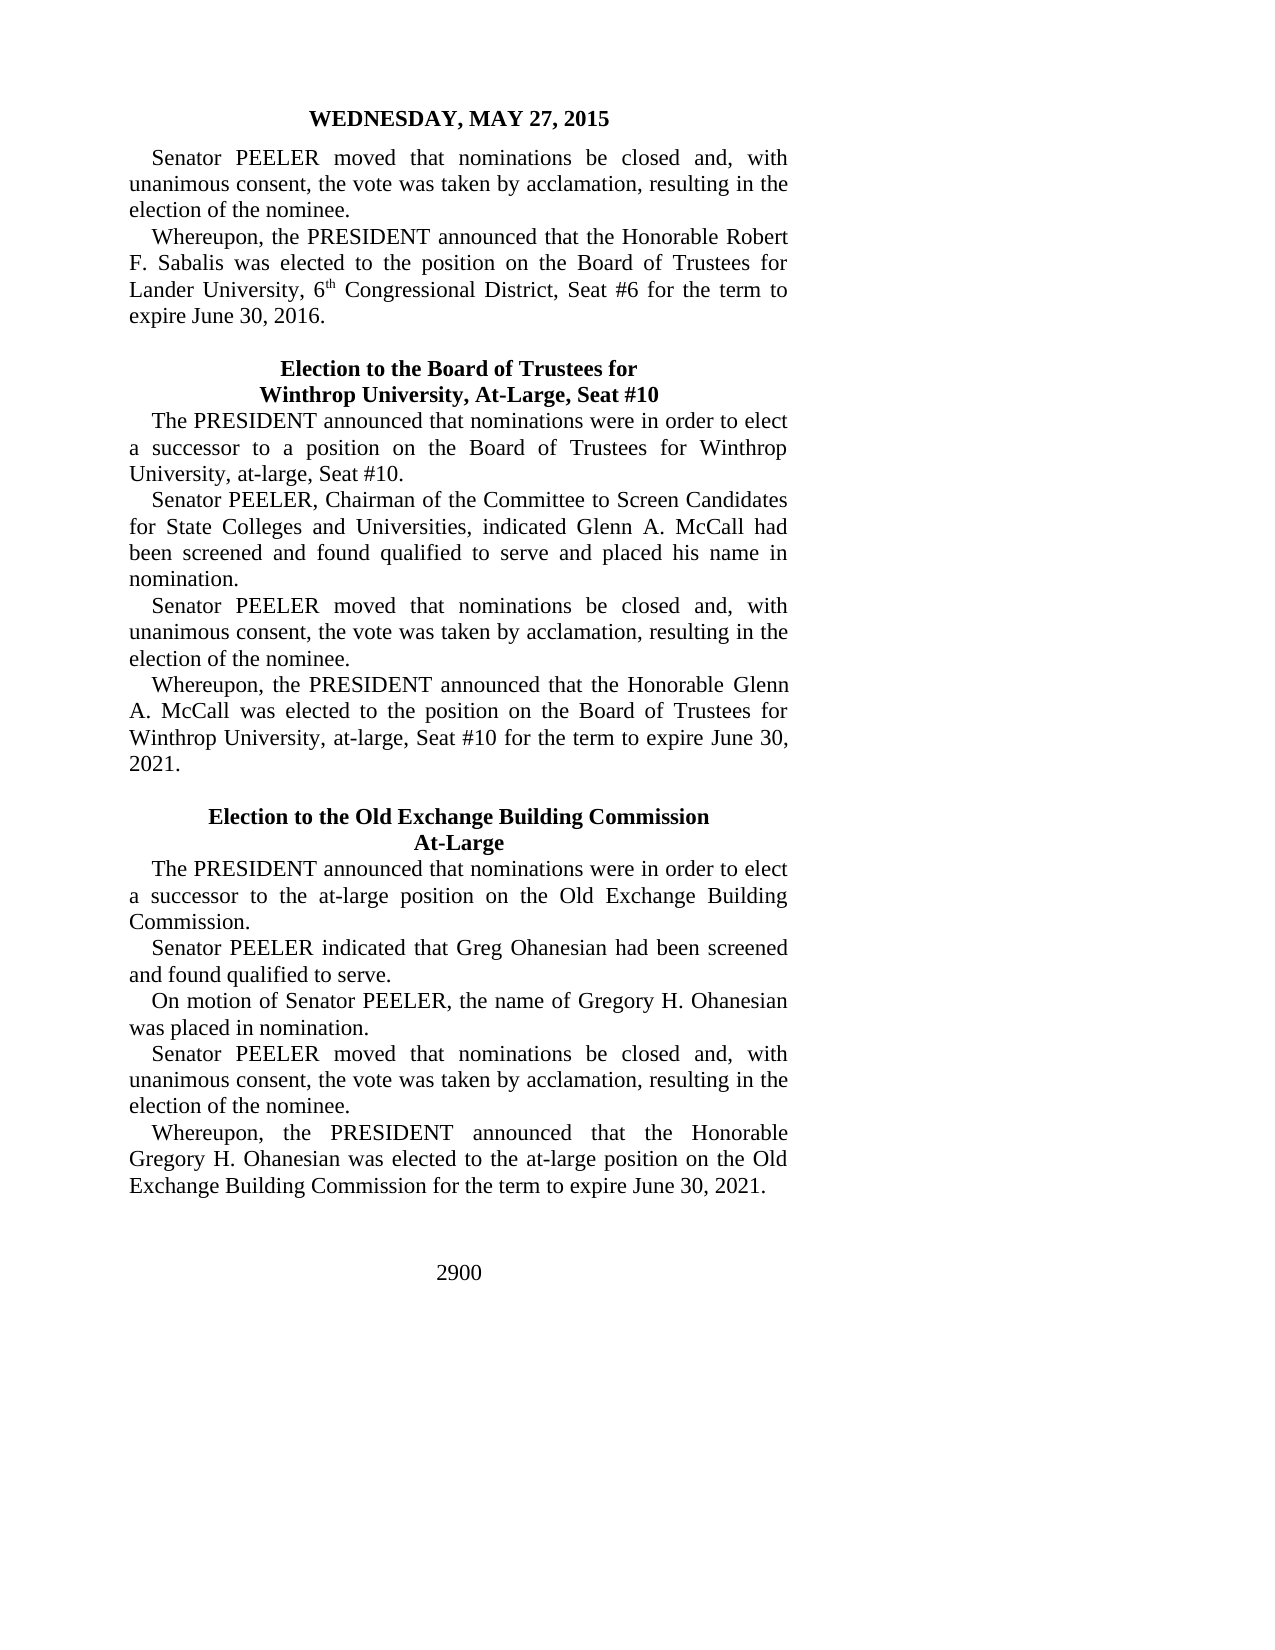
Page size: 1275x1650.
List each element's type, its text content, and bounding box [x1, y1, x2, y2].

text Senator PEELER indicated that Greg Ohanesian had been screened and found qualified to serve. [129, 934, 789, 987]
text Senator PEELER moved that nominations be closed and, with unanimous consent, the vote was taken by acclamation, resulting in the election of the nominee. [129, 1040, 789, 1119]
text At-Large [129, 829, 789, 855]
text Winthrop University, At-Large, Seat #10 [129, 381, 789, 407]
text Senator PEELER moved that nominations be closed and, with unanimous consent, the vote was taken by acclamation, resulting in the election of the nominee. [129, 144, 789, 223]
text Election to the Old Exchange Building Commission [129, 803, 789, 829]
text On motion of Senator PEELER, the name of Gregory H. Ohanesian was placed in nomination. [129, 987, 789, 1040]
text Whereupon, the PRESIDENT announced that the Honorable Gregory H. Ohanesian was elected to the at-large position on the Old Exchange Building Commission for the term to expire June 30, 2021. [129, 1119, 789, 1198]
text Whereupon, the PRESIDENT announced that the Honorable Robert F. Sabalis was elected to the position on the Board of Trustees for Lander University, 6th Congressional District, Seat #6 for the term to expire June 30, 2016. [129, 223, 789, 328]
text Whereupon, the PRESIDENT announced that the Honorable Glenn A. McCall was elected to the position on the Board of Trustees for Winthrop University, at-large, Seat #10 for the term to expire June 30, 2021. [129, 671, 789, 776]
text Senator PEELER, Chairman of the Committee to Screen Candidates for State Colleges and Universities, indicated Glenn A. McCall had been screened and found qualified to serve and placed his name in nomination. [129, 486, 789, 592]
text Election to the Board of Trustees for [129, 355, 789, 381]
text The PRESIDENT announced that nominations were in order to elect a successor to the at-large position on the Old Exchange Building Commission. [129, 855, 789, 934]
text Senator PEELER moved that nominations be closed and, with unanimous consent, the vote was taken by acclamation, resulting in the election of the nominee. [129, 592, 789, 671]
text The PRESIDENT announced that nominations were in order to elect a successor to a position on the Board of Trustees for Winthrop University, at-large, Seat #10. [129, 407, 789, 486]
